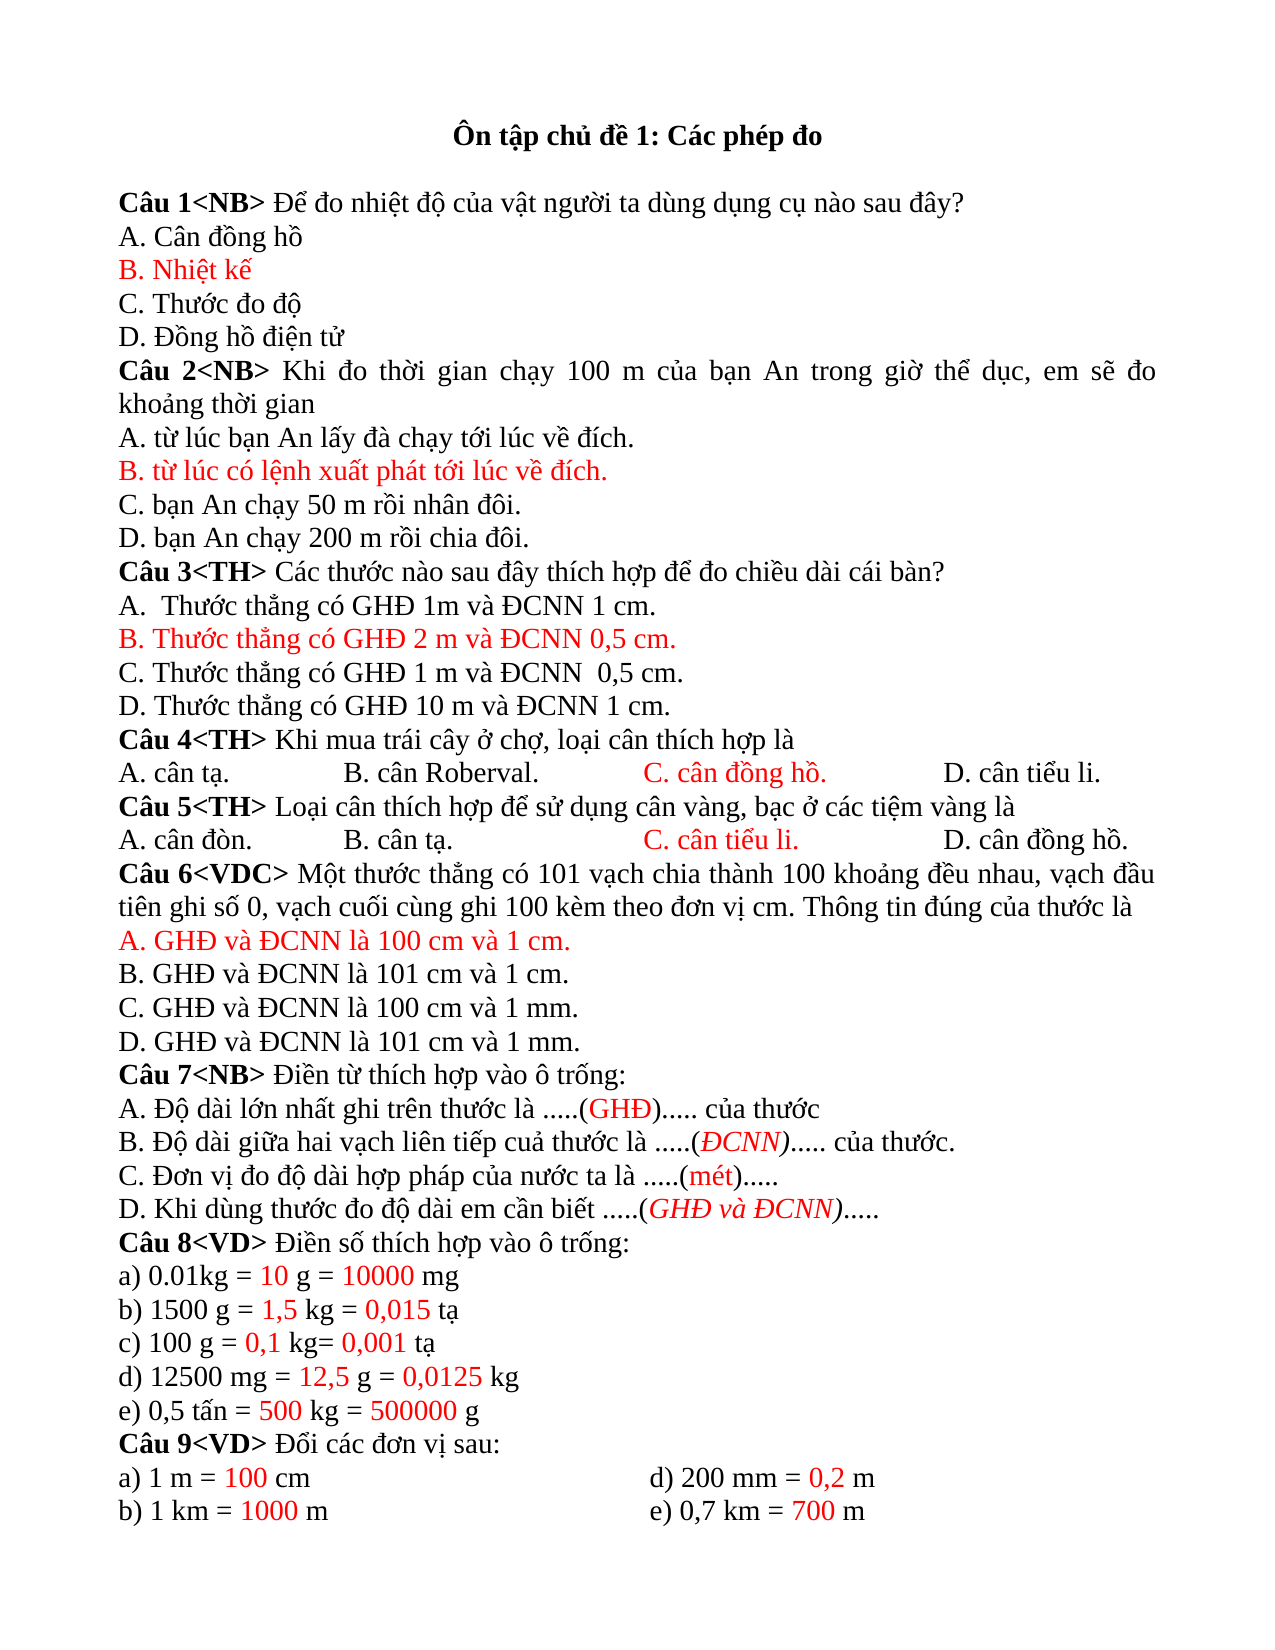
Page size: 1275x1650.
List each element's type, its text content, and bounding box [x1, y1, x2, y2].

text A. Độ dài lớn nhất ghi trên thước là .....(GHĐ)..... của thước [118, 1091, 1157, 1124]
text Câu 2<NB> Khi đo thời gian chạy 100 m của bạn An trong giờ thể dục, em sẽ đo khoảng thời gian [118, 353, 1157, 420]
text A. Thước thẳng có GHĐ 1m và ĐCNN 1 cm. [118, 588, 1157, 621]
text D. Thước thẳng có GHĐ 10 m và ĐCNN 1 cm. [118, 688, 1157, 722]
text D. bạn An chạy 200 m rồi chia đôi. [118, 521, 1157, 554]
text B. từ lúc có lệnh xuất phát tới lúc về đích. [118, 453, 1157, 487]
text B. GHĐ và ĐCNN là 101 cm và 1 cm. [118, 957, 1157, 990]
text D. Đồng hồ điện tử [118, 319, 1157, 353]
text A. GHĐ và ĐCNN là 100 cm và 1 cm. [118, 923, 1157, 957]
text B. Nhiệt kế [118, 252, 1157, 286]
text Câu 1<NB> Để đo nhiệt độ của vật người ta dùng dụng cụ nào sau đây? [118, 185, 1157, 219]
text C. Thước đo độ [118, 286, 1157, 319]
text Câu 4<TH> Khi mua trái cây ở chợ, loại cân thích hợp là [118, 722, 1157, 755]
text C. Thước thẳng có GHĐ 1 m và ĐCNN 0,5 cm. [118, 655, 1157, 688]
text Ôn tập chủ đề 1: Các phép đo [118, 118, 1157, 152]
text e) 0,5 tấn = 500 kg = 500000 g [118, 1393, 1157, 1426]
text Câu 9<VD> Đổi các đơn vị sau: [118, 1426, 1157, 1460]
text Câu 8<VD> Điền số thích hợp vào ô trống: [118, 1225, 1157, 1258]
text D. GHĐ và ĐCNN là 101 cm và 1 mm. [118, 1024, 1157, 1057]
text Câu 6<VDC> Một thước thẳng có 101 vạch chia thành 100 khoảng đều nhau, vạch đầu tiên ghi số 0, vạch cuối cùng ghi 100 kèm theo đơn vị cm. Thông tin đúng của thước là [118, 856, 1157, 923]
text C. bạn An chạy 50 m rồi nhân đôi. [118, 487, 1157, 521]
text D. Khi dùng thước đo độ dài em cần biết .....(GHĐ và ĐCNN)..... [118, 1191, 1157, 1225]
text b) 1 km = 1000 m e) 0,7 km = 700 m [118, 1493, 1157, 1527]
text b) 1500 g = 1,5 kg = 0,015 tạ [118, 1292, 1157, 1326]
text C. GHĐ và ĐCNN là 100 cm và 1 mm. [118, 990, 1157, 1024]
text B. Độ dài giữa hai vạch liên tiếp cuả thước là .....(ĐCNN)..... của thước. [118, 1124, 1157, 1158]
text Câu 7<NB> Điền từ thích hợp vào ô trống: [118, 1057, 1157, 1091]
text A. Cân đồng hồ [118, 219, 1157, 252]
text Câu 5<TH> Loại cân thích hợp để sử dụng cân vàng, bạc ở các tiệm vàng là [118, 789, 1157, 822]
text A. từ lúc bạn An lấy đà chạy tới lúc về đích. [118, 420, 1157, 453]
text C. Đơn vị đo độ dài hợp pháp của nước ta là .....(mét)..... [118, 1158, 1157, 1191]
text Câu 3<TH> Các thước nào sau đây thích hợp để đo chiều dài cái bàn? [118, 554, 1157, 588]
text a) 0.01kg = 10 g = 10000 mg [118, 1258, 1157, 1292]
text A. cân tạ. B. cân Roberval. C. cân đồng hồ. D. cân tiểu li. [118, 755, 1157, 789]
text c) 100 g = 0,1 kg= 0,001 tạ [118, 1326, 1157, 1359]
text d) 12500 mg = 12,5 g = 0,0125 kg [118, 1359, 1157, 1393]
text a) 1 m = 100 cm d) 200 mm = 0,2 m [118, 1460, 1157, 1493]
text B. Thước thẳng có GHĐ 2 m và ĐCNN 0,5 cm. [118, 621, 1157, 655]
text A. cân đòn. B. cân tạ. C. cân tiểu li. D. cân đồng hồ. [118, 822, 1157, 856]
